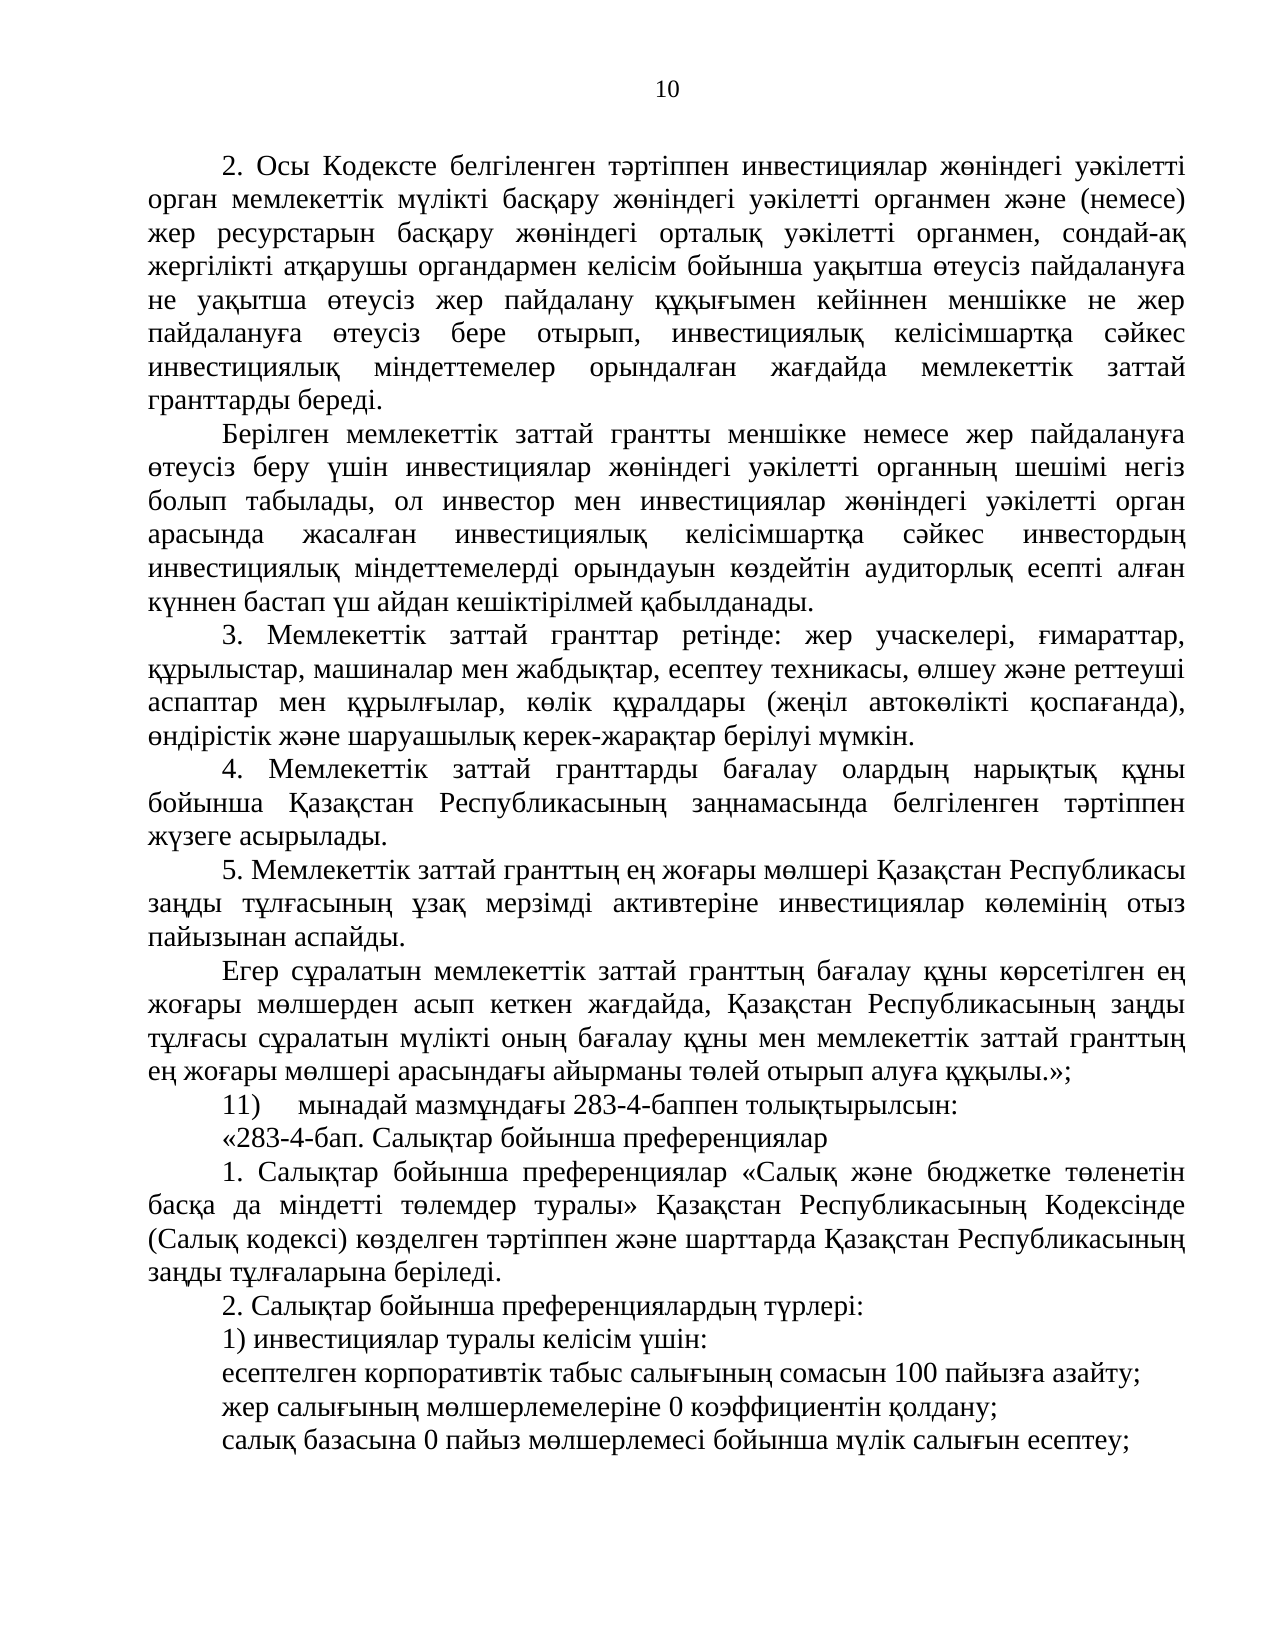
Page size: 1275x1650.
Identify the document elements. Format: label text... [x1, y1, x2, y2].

text 4. Мемлекеттік заттай гранттарды бағалау олардың нарықтық құны бойынша Қазақстан Республикасының заңнамасында белгіленген тәртіппен жүзеге асырылады. [148, 751, 1186, 852]
text жер салығының мөлшерлемелеріне 0 коэффициентін қолдану; [148, 1389, 1186, 1422]
text «283-4-бап. Салықтар бойынша преференциялар [148, 1120, 1186, 1154]
text 2. Осы Кодексте белгіленген тәртіппен инвестициялар жөніндегі уәкілетті орган мемлекеттік мүлікті басқару жөніндегі уәкілетті органмен және (немесе) жер ресурстарын басқару жөніндегі орталық уәкілетті органмен, сондай-ақ жергілікті атқарушы органдармен келісім бойынша уақытша өтеусіз пайдалануға не уақытша өтеусіз жер пайдалану құқығымен кейіннен меншікке не жер пайдалануға өтеусіз бере отырып, инвестициялық келісімшартқа сәйкес инвестициялық міндеттемелер орындалған жағдайда мемлекеттік заттай гранттарды береді. [148, 148, 1186, 416]
text есептелген корпоративтік табыс салығының сомасын 100 пайызға азайту; [148, 1355, 1186, 1389]
text 1. Салықтар бойынша преференциялар «Салық және бюджетке төленетін басқа да міндетті төлемдер туралы» Қазақстан Республикасының Кодексінде (Салық кодексі) көзделген тәртіппен және шарттарда Қазақстан Республикасының заңды тұлғаларына беріледі. [148, 1154, 1186, 1288]
text 2. Салықтар бойынша преференциялардың түрлері: [148, 1288, 1186, 1322]
text 1) инвестициялар туралы келісім үшін: [148, 1322, 1186, 1355]
text Берілген мемлекеттік заттай грантты меншікке немесе жер пайдалануға өтеусіз беру үшін инвестициялар жөніндегі уәкілетті органның шешімі негіз болып табылады, ол инвестор мен инвестициялар жөніндегі уәкілетті орган арасында жасалған инвестициялық келісімшартқа сәйкес инвестордың инвестициялық міндеттемелерді орындауын көздейтін аудиторлық есепті алған күннен бастап үш айдан кешіктірілмей қабылданады. [148, 416, 1186, 617]
text Егер сұралатын мемлекеттік заттай гранттың бағалау құны көрсетілген ең жоғары мөлшерден асып кеткен жағдайда, Қазақстан Республикасының заңды тұлғасы сұралатын мүлікті оның бағалау құны мен мемлекеттік заттай гранттың ең жоғары мөлшері арасындағы айырманы төлей отырып алуға құқылы.»; [148, 953, 1186, 1087]
text 5. Мемлекеттік заттай гранттың ең жоғары мөлшері Қазақстан Республикасы заңды тұлғасының ұзақ мерзімді активтеріне инвестициялар көлемінің отыз пайызынан аспайды. [148, 852, 1186, 953]
text салық базасына 0 пайыз мөлшерлемесі бойынша мүлік салығын есептеу; [148, 1422, 1186, 1456]
text 3. Мемлекеттік заттай гранттар ретінде: жер учаскелері, ғимараттар, құрылыстар, машиналар мен жабдықтар, есептеу техникасы, өлшеу және реттеуші аспаптар мен құрылғылар, көлік құралдары (жеңіл автокөлікті қоспағанда), өндірістік және шаруашылық керек-жарақтар берілуі мүмкін. [148, 617, 1186, 751]
text 11) мынадай мазмұндағы 283-4-баппен толықтырылсын: [148, 1087, 1186, 1120]
